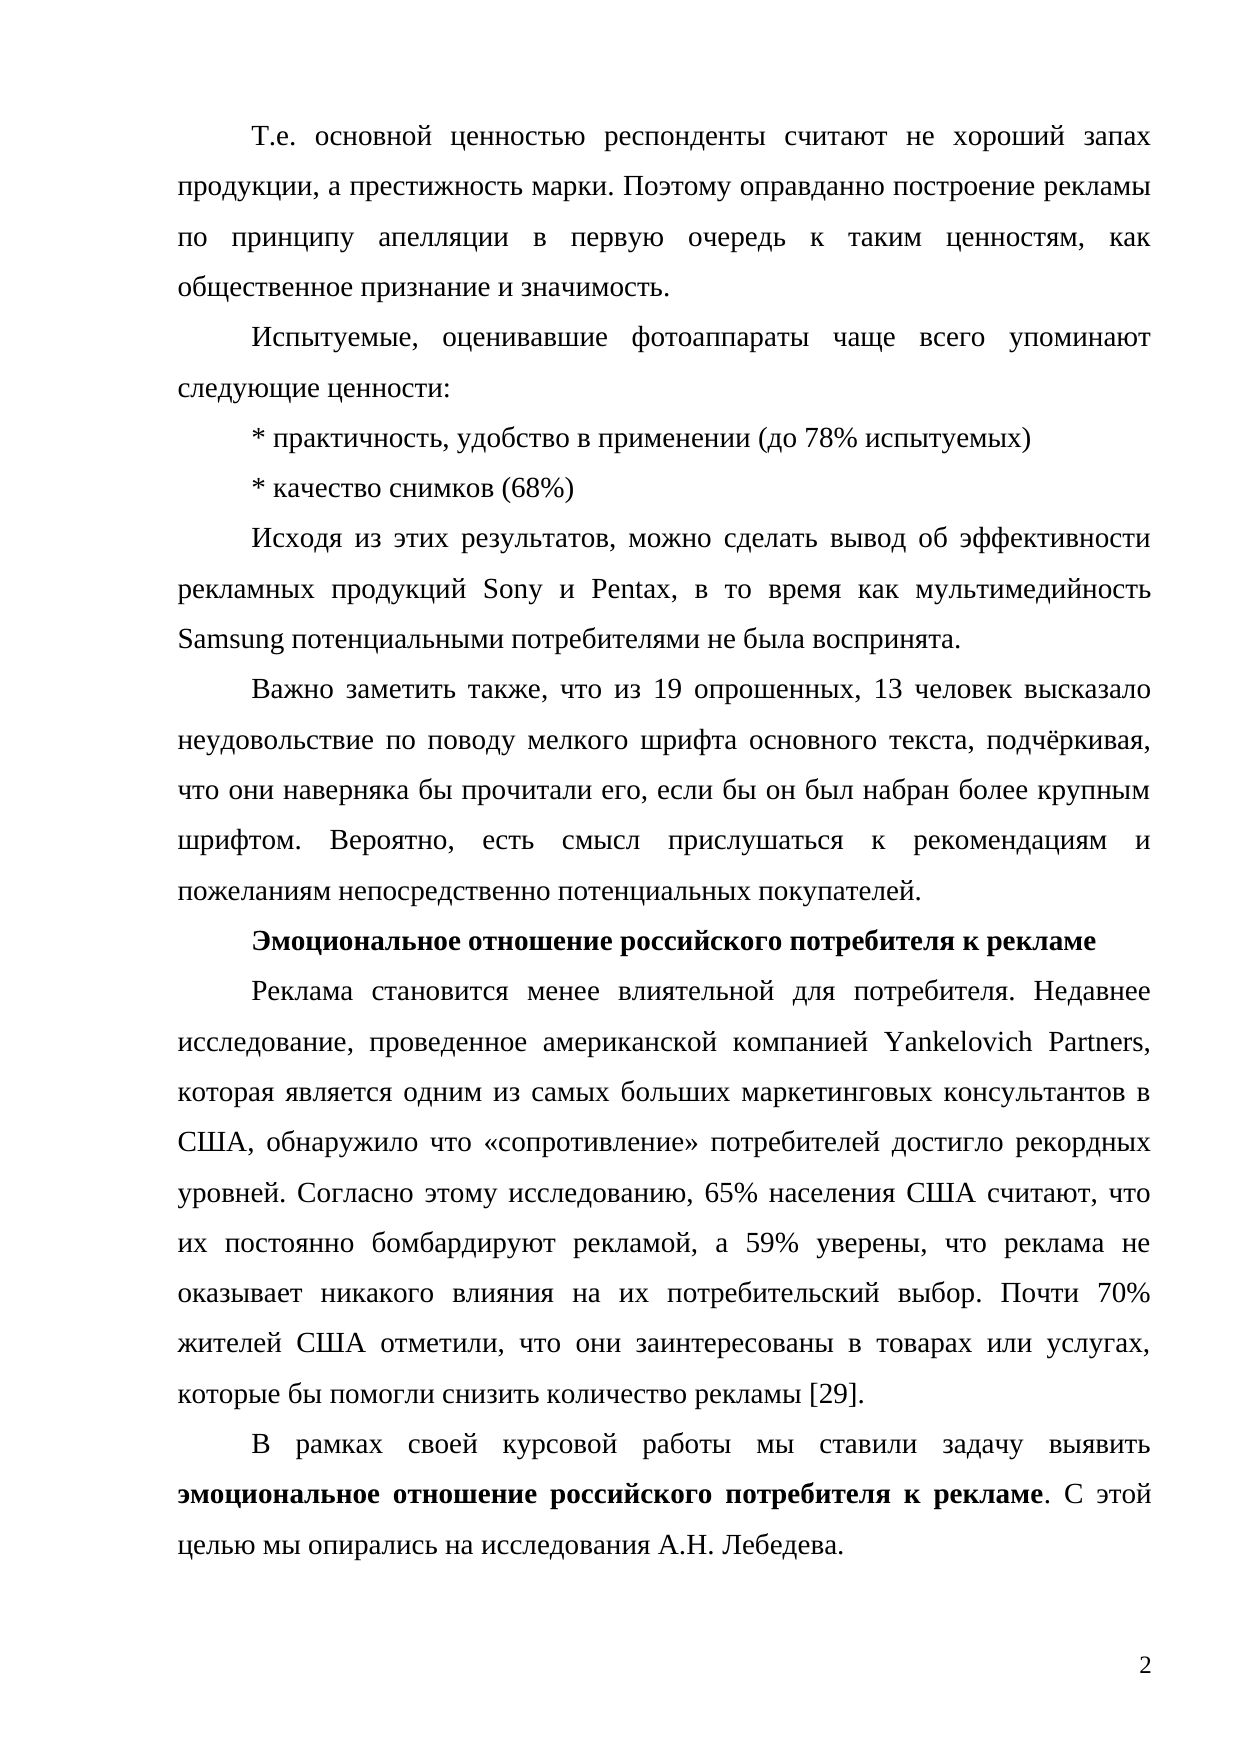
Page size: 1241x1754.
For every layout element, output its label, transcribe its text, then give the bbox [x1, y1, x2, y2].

text Важно заметить также, что из 19 опрошенных, 13 человек высказало неудовольствие по поводу мелкого шрифта основного текста, подчёркивая, что они наверняка бы прочитали его, если бы он был набран более крупным шрифтом. Вероятно, есть смысл прислушаться к рекомендациям и пожеланиям непосредственно потенциальных покупателей. [177, 672, 1152, 906]
text В рамках своей курсовой работы мы ставили задачу выявить эмоциональное отношение российского потребителя к рекламе. С этой целью мы опирались на исследования А.Н. Лебедева. [177, 1426, 1152, 1560]
text Реклама становится менее влиятельной для потребителя. Недавнее исследование, проведенное американской компанией Yankelovich Partners, которая является одним из самых больших маркетинговых консультантов в США, обнаружило что «сопротивление» потребителей достигло рекордных уровней. Согласно этому исследованию, 65% населения США считают, что их постоянно бомбардируют рекламой, а 59% уверены, что реклама не оказывает никакого влияния на их потребительский выбор. Почти 70% жителей США отметили, что они заинтересованы в товарах или услугах, которые бы помогли снизить количество рекламы [29]. [177, 973, 1152, 1409]
text Эмоциональное отношение российского потребителя к рекламе [177, 923, 1152, 957]
text * практичность, удобство в применении (до 78% испытуемых) [177, 420, 1152, 453]
text * качество снимков (68%) [177, 470, 1152, 504]
text Исходя из этих результатов, можно сделать вывод об эффективности рекламных продукций Sony и Pentax, в то время как мультимедийность Samsung потенциальными потребителями не была воспринята. [177, 521, 1152, 655]
text Испытуемые, оценивавшие фотоаппараты чаще всего упоминают следующие ценности: [177, 319, 1152, 403]
text Т.е. основной ценностью респонденты считают не хороший запах продукции, а престижность марки. Поэтому оправданно построение рекламы по принципу апелляции в первую очередь к таким ценностям, как общественное признание и значимость. [177, 118, 1152, 303]
